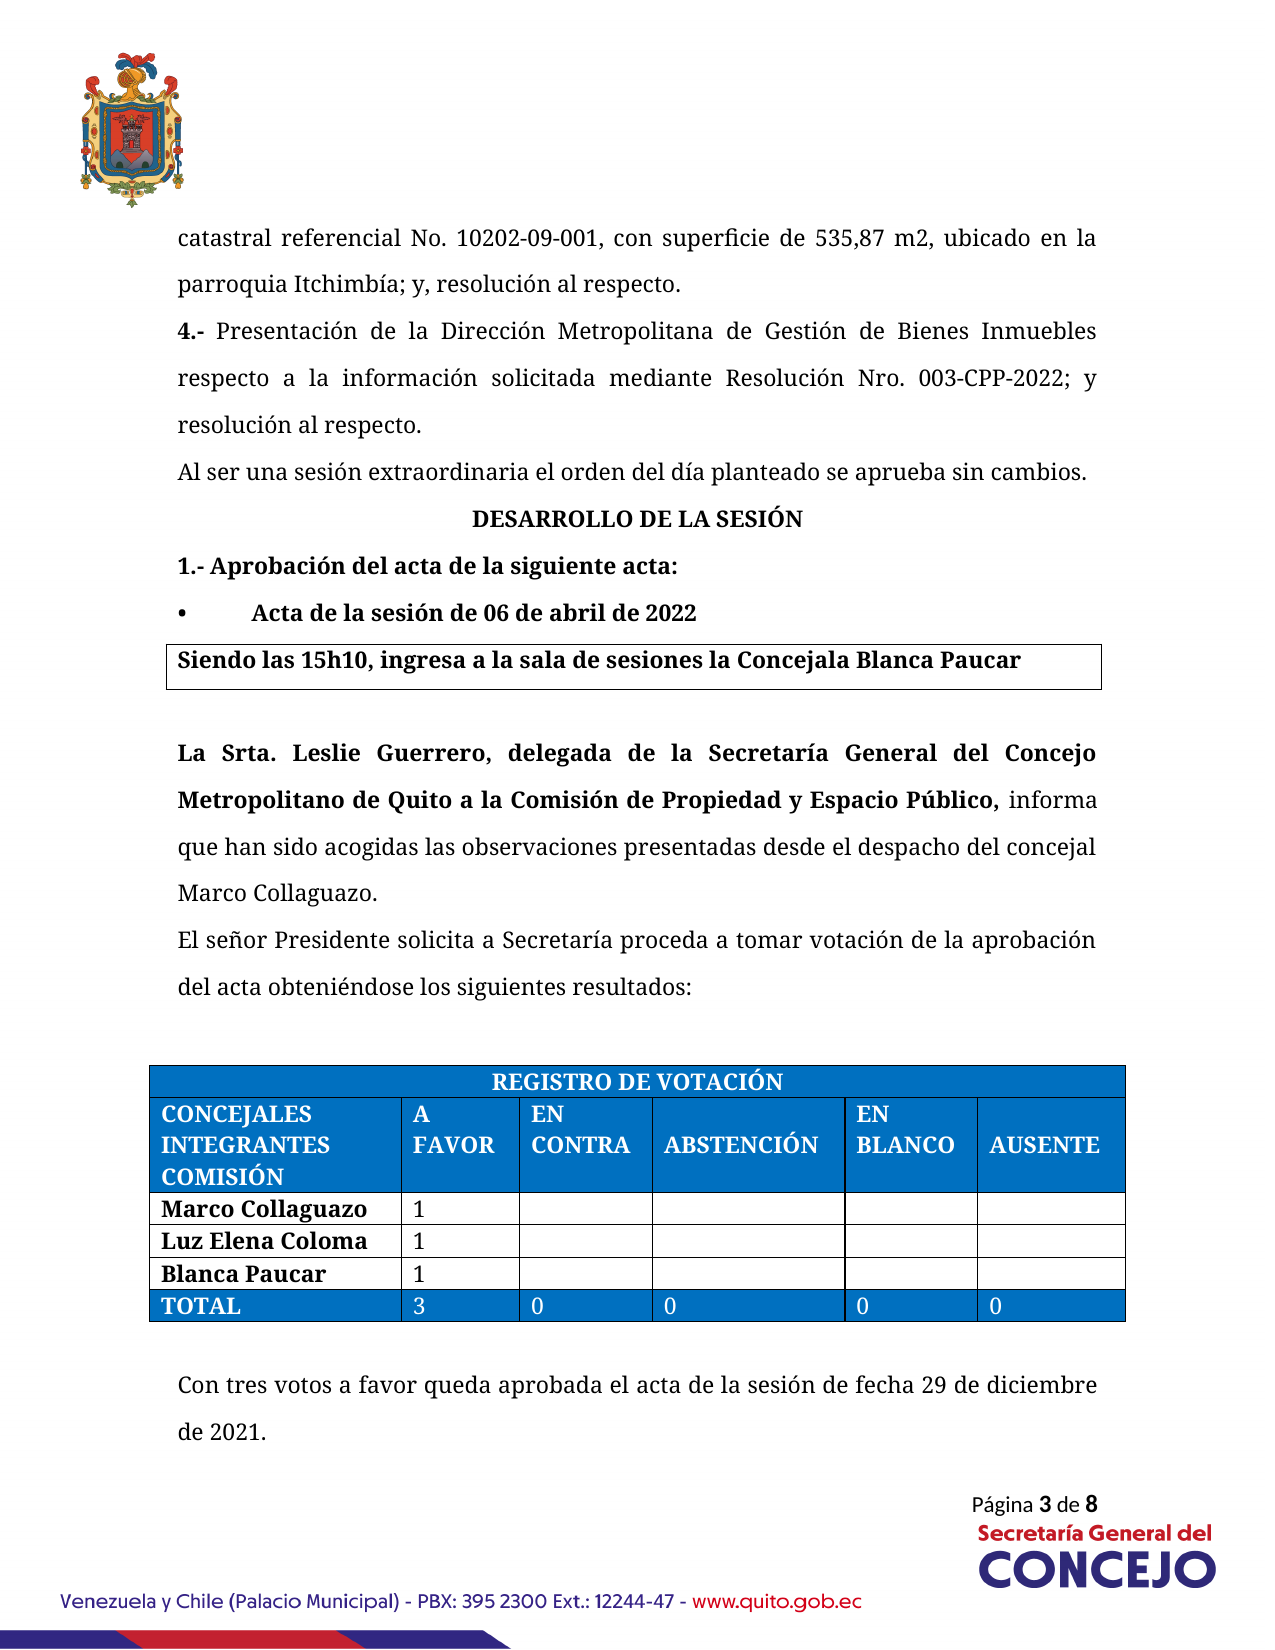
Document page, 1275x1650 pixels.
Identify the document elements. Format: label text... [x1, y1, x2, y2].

table_cell [653, 1258, 844, 1289]
table_cell Blanca Paucar [150, 1258, 401, 1289]
table_cell [846, 1258, 977, 1289]
text Con tres votos a favor queda aprobada el acta de la sesión de fecha 29 de diciembre de 2021. [177, 1369, 1098, 1447]
text 1.- Aprobación del acta de la siguiente acta: [177, 550, 1098, 581]
table_cell [978, 1193, 1125, 1224]
table_cell [653, 1225, 844, 1257]
table_cell EN CONTRA [520, 1098, 652, 1192]
table_cell [520, 1225, 652, 1257]
table_cell 1 [402, 1258, 519, 1289]
text Al ser una sesión extraordinaria el orden del día planteado se aprueba sin cambios. [177, 456, 1098, 487]
table_cell CONCEJALES INTEGRANTES COMISIÓN [150, 1098, 401, 1192]
text • Acta de la sesión de 06 de abril de 2022 [177, 597, 1098, 628]
table_header REGISTRO DE VOTACIÓN [150, 1066, 1125, 1097]
table_cell [978, 1225, 1125, 1257]
table_cell 3 [402, 1290, 519, 1321]
text El señor Presidente solicita a Secretaría proceda a tomar votación de la aprobación del acta obteniéndose los siguientes resultados: [177, 924, 1098, 1002]
table_cell 1 [402, 1193, 519, 1224]
text DESARROLLO DE LA SESIÓN [177, 503, 1098, 534]
table_cell [520, 1193, 652, 1224]
table_cell ABSTENCIÓN [653, 1098, 844, 1192]
table_cell 0 [846, 1290, 977, 1321]
table_cell Marco Collaguazo [150, 1193, 401, 1224]
text 4.- Presentación de la Dirección Metropolitana de Gestión de Bienes Inmuebles respecto a la información solicitada mediante Resolución Nro. 003-CPP-2022; y resolución al respecto. [177, 315, 1098, 440]
table_cell AUSENTE [978, 1098, 1125, 1192]
table_cell 0 [653, 1290, 844, 1321]
picture [0, 6, 1265, 1649]
text La Srta. Leslie Guerrero, delegada de la Secretaría General del Concejo Metropolitano de Quito a la Comisión de Propiedad y Espacio Público, informa que han sido acogidas las observaciones presentadas desde el despacho del concejal Marco Collaguazo. [177, 737, 1098, 909]
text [177, 222, 1098, 300]
table_cell [846, 1193, 977, 1224]
table_cell [846, 1225, 977, 1257]
table_cell 1 [402, 1225, 519, 1257]
table_cell 0 [978, 1290, 1125, 1321]
table_cell A FAVOR [402, 1098, 519, 1192]
table_cell [653, 1193, 844, 1224]
table_cell 0 [520, 1290, 652, 1321]
table_cell [520, 1258, 652, 1289]
table_cell EN BLANCO [846, 1098, 977, 1192]
table_cell [978, 1258, 1125, 1289]
table_cell TOTAL [150, 1290, 401, 1321]
table_header Siendo las 15h10, ingresa a la sala de sesiones la Concejala Blanca Paucar [167, 645, 1101, 689]
table_cell Luz Elena Coloma [150, 1225, 401, 1257]
